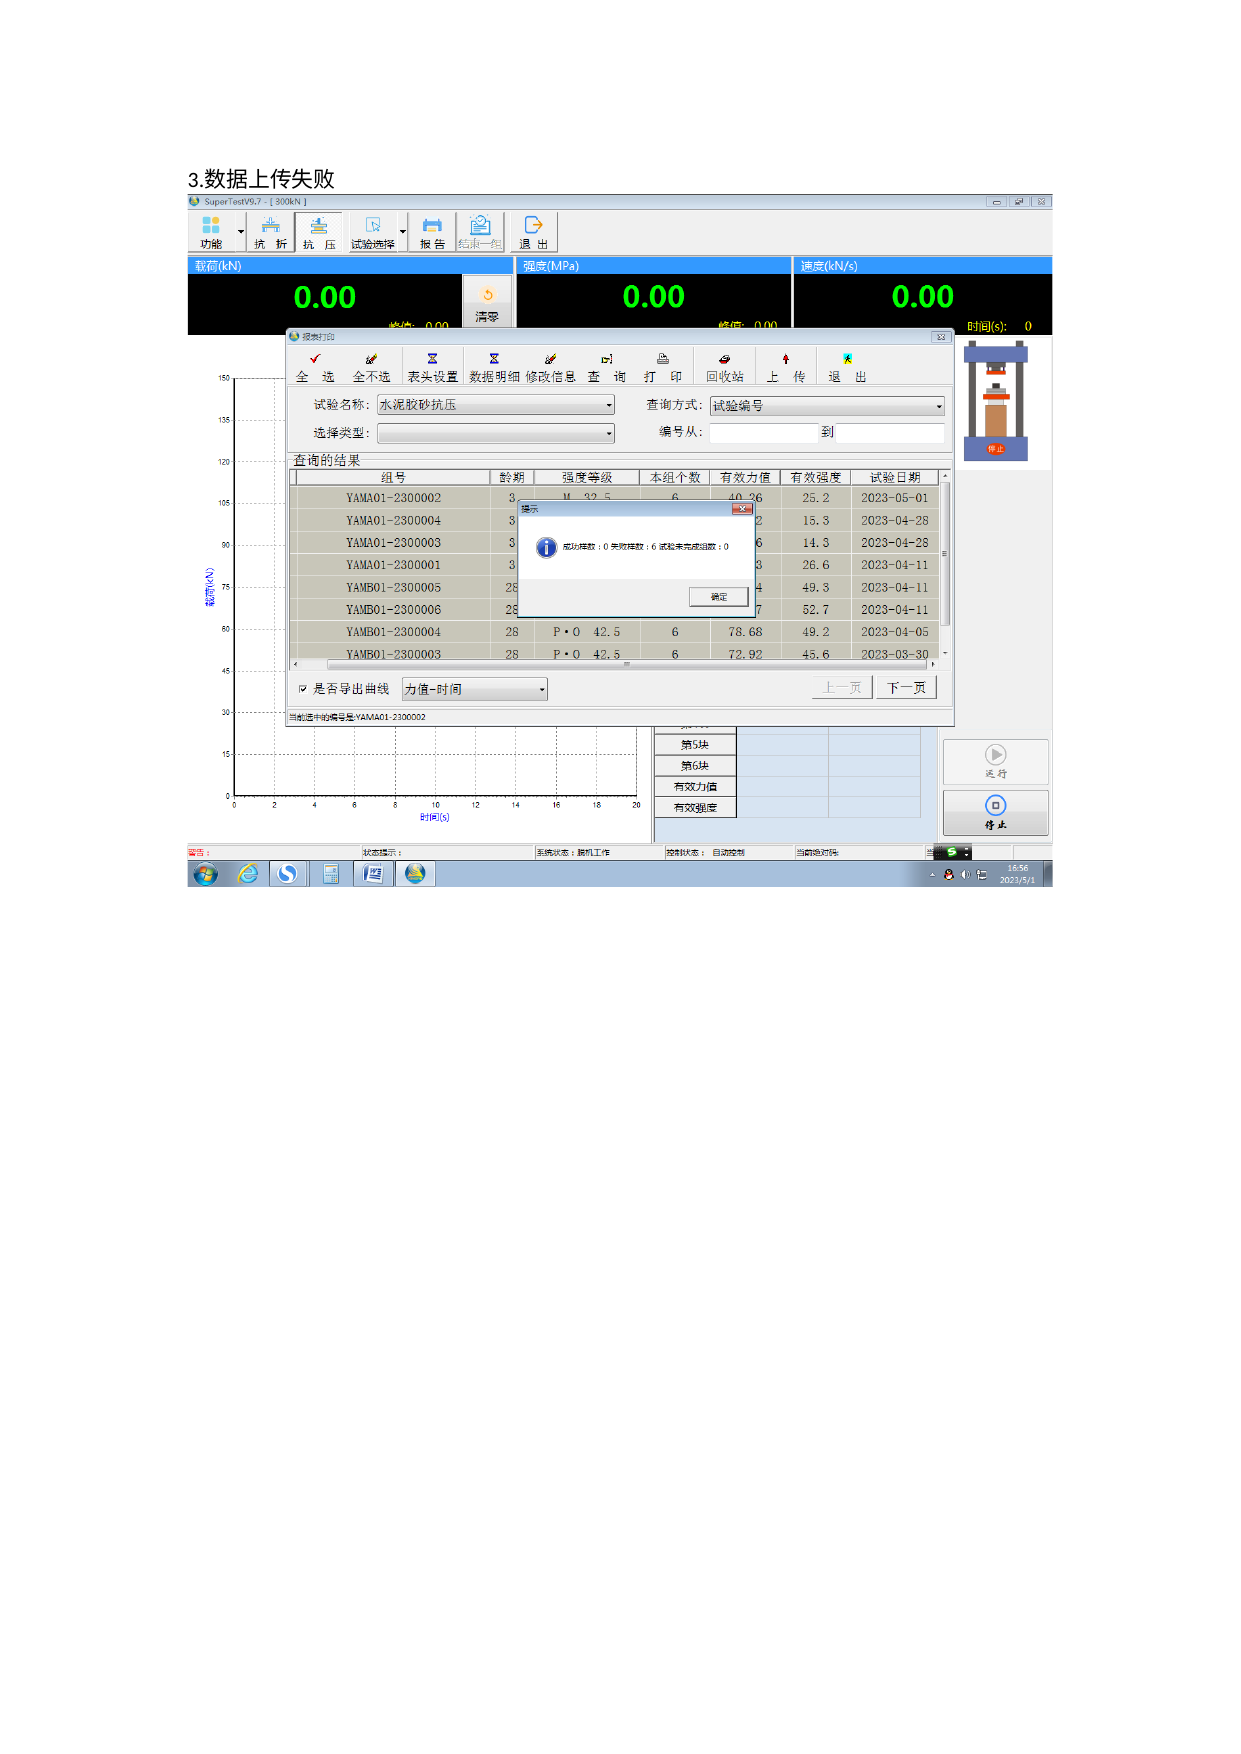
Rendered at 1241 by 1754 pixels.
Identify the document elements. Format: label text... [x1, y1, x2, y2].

picture [187, 194, 1053, 887]
text 3.数据上传失败 [187, 162, 1053, 194]
